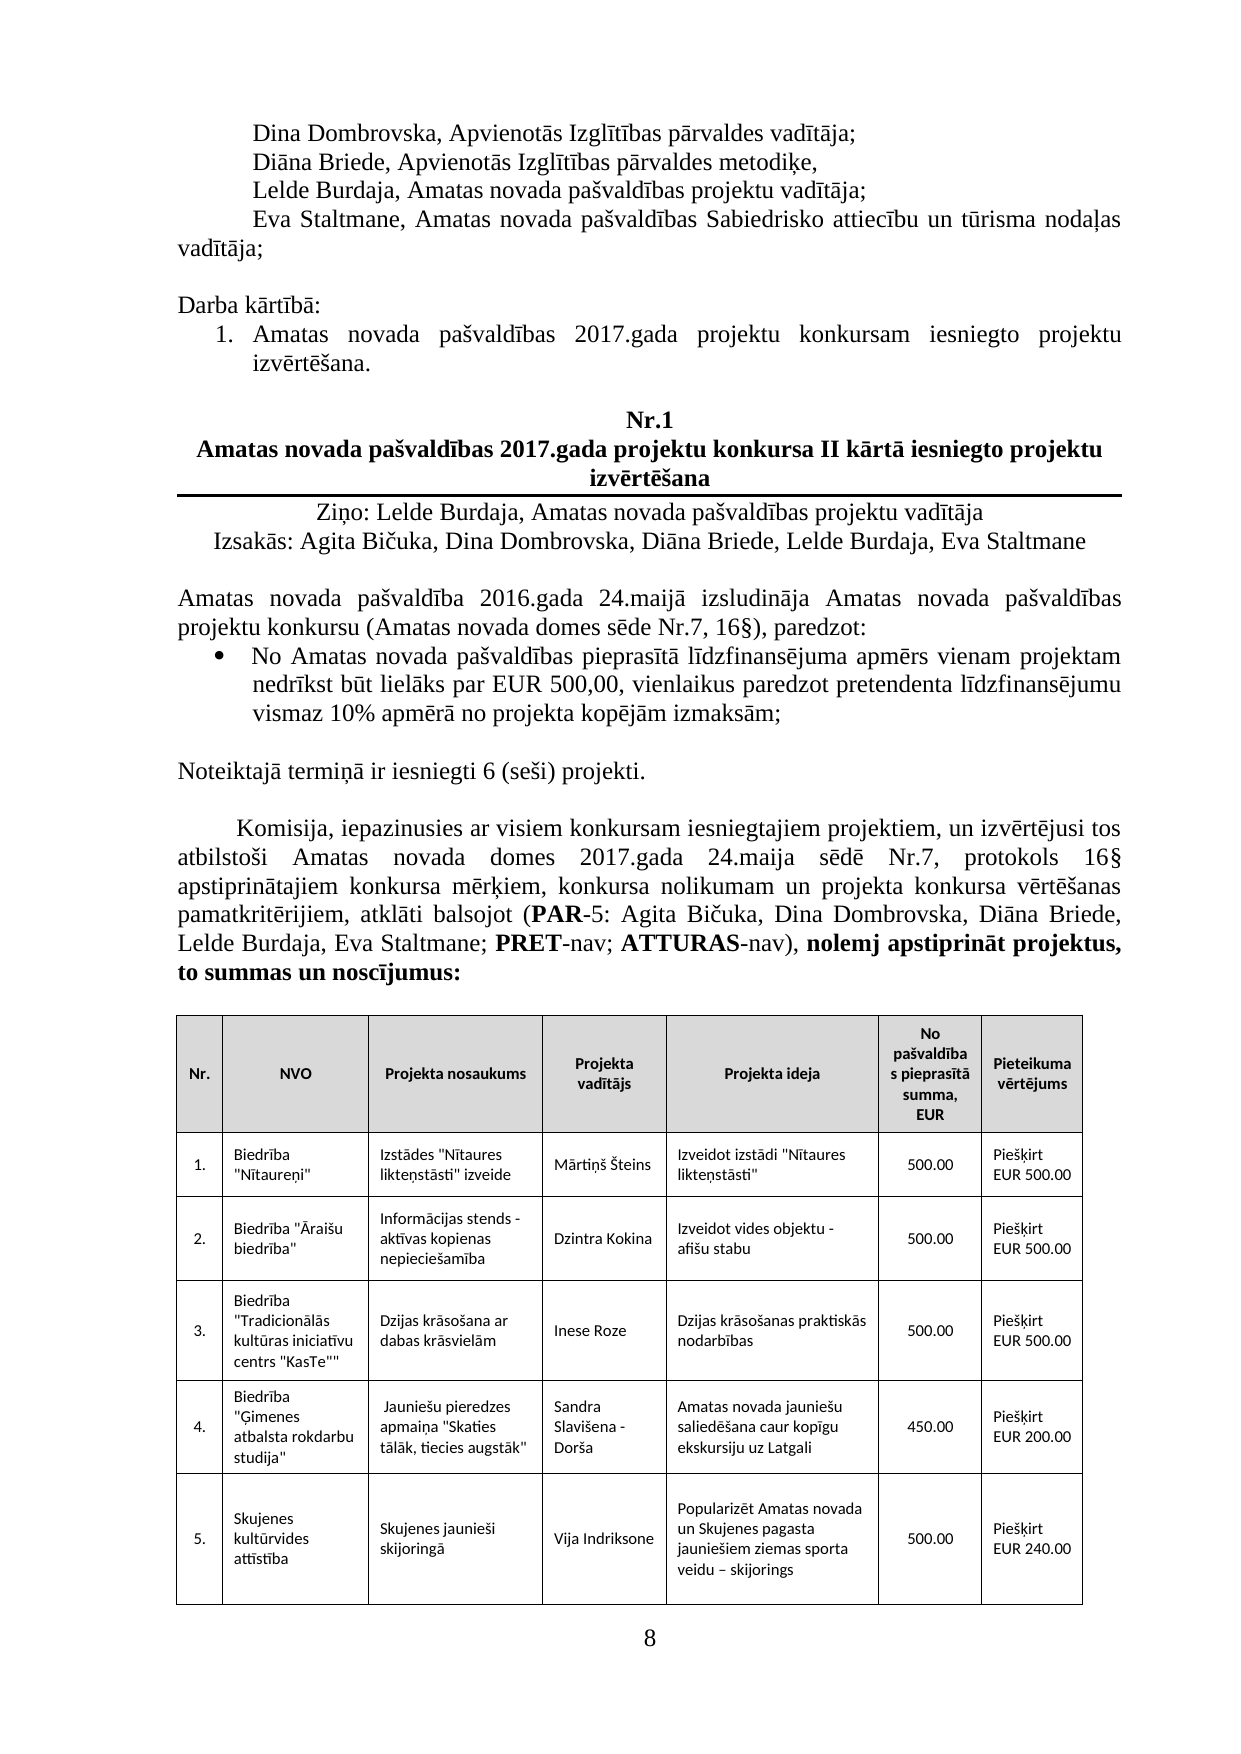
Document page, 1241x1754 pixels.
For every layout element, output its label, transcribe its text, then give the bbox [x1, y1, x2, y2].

table_cell Popularizēt Amatas novada un Skujenes pagasta jauniešiem ziemas sporta veidu – skijorings [667, 1474, 878, 1604]
text Amatas novada pašvaldības 2017.gada projektu konkursa II kārtā iesniegto projektu izvērtēšana [177, 434, 1122, 494]
table_header Projekta nosaukums [369, 1016, 542, 1132]
table_cell 5. [177, 1474, 222, 1604]
table_cell Piešķirt EUR 500.00 [982, 1197, 1082, 1280]
text Eva Staltmane, Amatas novada pašvaldības Sabiedrisko attiecību un tūrisma nodaļas vadītāja; [177, 204, 1122, 262]
table_cell 500.00 [879, 1474, 981, 1604]
list Amatas novada pašvaldības 2017.gada projektu konkursam iesniegto projektu izvērtēšana. [215, 319, 1122, 377]
table_cell Izveidot vides objektu - afišu stabu [667, 1197, 878, 1280]
table_cell Amatas novada jauniešu saliedēšana caur kopīgu ekskursiju uz Latgali [667, 1381, 878, 1472]
table_cell Piešķirt EUR 500.00 [982, 1133, 1082, 1196]
table_cell Vija Indriksone [543, 1474, 666, 1604]
text Ziņo: Lelde Burdaja, Amatas novada pašvaldības projektu vadītāja [177, 497, 1122, 526]
text Lelde Burdaja, Amatas novada pašvaldības projektu vadītāja; [177, 176, 1122, 204]
table_cell Piešķirt EUR 240.00 [982, 1474, 1082, 1604]
table_cell Biedrība "Ģimenes atbalsta rokdarbu studija" [223, 1381, 368, 1472]
table_cell Piešķirt EUR 200.00 [982, 1381, 1082, 1472]
text Amatas novada pašvaldība 2016.gada 24.maijā izsludināja Amatas novada pašvaldības projektu konkursu (Amatas novada domes sēde Nr.7, 16§), paredzot: [177, 583, 1122, 641]
table_header Pieteikuma vērtējums [982, 1016, 1082, 1132]
text Dina Dombrovska, Apvienotās Izglītības pārvaldes vadītāja; [177, 118, 1122, 147]
table_cell Dzijas krāsošanas praktiskās nodarbības [667, 1281, 878, 1380]
table_cell Jauniešu pieredzes apmaiņa "Skaties tālāk, tiecies augstāk" [369, 1381, 542, 1472]
table_cell Izstādes "Nītaures likteņstāsti" izveide [369, 1133, 542, 1196]
table_cell Biedrība "Tradicionālās kultūras iniciatīvu centrs "KasTe"" [223, 1281, 368, 1380]
table_cell Dzijas krāsošana ar dabas krāsvielām [369, 1281, 542, 1380]
list No Amatas novada pašvaldības pieprasītā līdzfinansējuma apmērs vienam projektam nedrīkst būt lielāks par EUR 500,00, vienlaikus paredzot pretendenta līdzfinansējumu vismaz 10% apmērā no projekta kopējām izmaksām; [215, 641, 1122, 727]
table_header Projekta vadītājs [543, 1016, 666, 1132]
table_cell Piešķirt EUR 500.00 [982, 1281, 1082, 1380]
text Nr.1 [177, 406, 1122, 434]
table_cell 4. [177, 1381, 222, 1472]
table_cell Skujenes jaunieši skijoringā [369, 1474, 542, 1604]
table_cell Mārtiņš Šteins [543, 1133, 666, 1196]
table_cell 450.00 [879, 1381, 981, 1472]
text Komisija, iepazinusies ar visiem konkursam iesniegtajiem projektiem, un izvērtējusi tos atbilstoši Amatas novada domes 2017.gada 24.maija sēdē Nr.7, protokols 16§ apstiprinātajiem konkursa mērķiem, konkursa nolikumam un projekta konkursa vērtēšanas pamatkritērijiem, atklāti balsojot (PAR-5: Agita Bičuka, Dina Dombrovska, Diāna Briede, Lelde Burdaja, Eva Staltmane; PRET-nav; ATTURAS-nav), nolemj apstiprināt projektus, to summas un noscījumus: [177, 813, 1122, 986]
table_cell Informācijas stends - aktīvas kopienas nepieciešamība [369, 1197, 542, 1280]
text Izsakās: Agita Bičuka, Dina Dombrovska, Diāna Briede, Lelde Burdaja, Eva Staltmane [177, 526, 1122, 554]
table_header No pašvaldības pieprasītā summa, EUR [879, 1016, 981, 1132]
text Diāna Briede, Apvienotās Izglītības pārvaldes metodiķe, [177, 147, 1122, 176]
table_cell Izveidot izstādi "Nītaures likteņstāsti" [667, 1133, 878, 1196]
table_cell Biedrība "Nītaureņi" [223, 1133, 368, 1196]
text Darba kārtībā: [177, 291, 1122, 319]
table_cell 1. [177, 1133, 222, 1196]
table_cell 500.00 [879, 1197, 981, 1280]
table_cell Sandra Slavišena - Dorša [543, 1381, 666, 1472]
table_cell 2. [177, 1197, 222, 1280]
table_header NVO [223, 1016, 368, 1132]
table_cell Biedrība "Āraišu biedrība" [223, 1197, 368, 1280]
table_cell Skujenes kultūrvides attīstība [223, 1474, 368, 1604]
text Noteiktajā termiņā ir iesniegti 6 (seši) projekti. [177, 756, 1122, 784]
table_cell Dzintra Kokina [543, 1197, 666, 1280]
table_header Nr. [177, 1016, 222, 1132]
table_cell 3. [177, 1281, 222, 1380]
table_cell 500.00 [879, 1281, 981, 1380]
table_header Projekta ideja [667, 1016, 878, 1132]
table_cell Inese Roze [543, 1281, 666, 1380]
table_cell 500.00 [879, 1133, 981, 1196]
